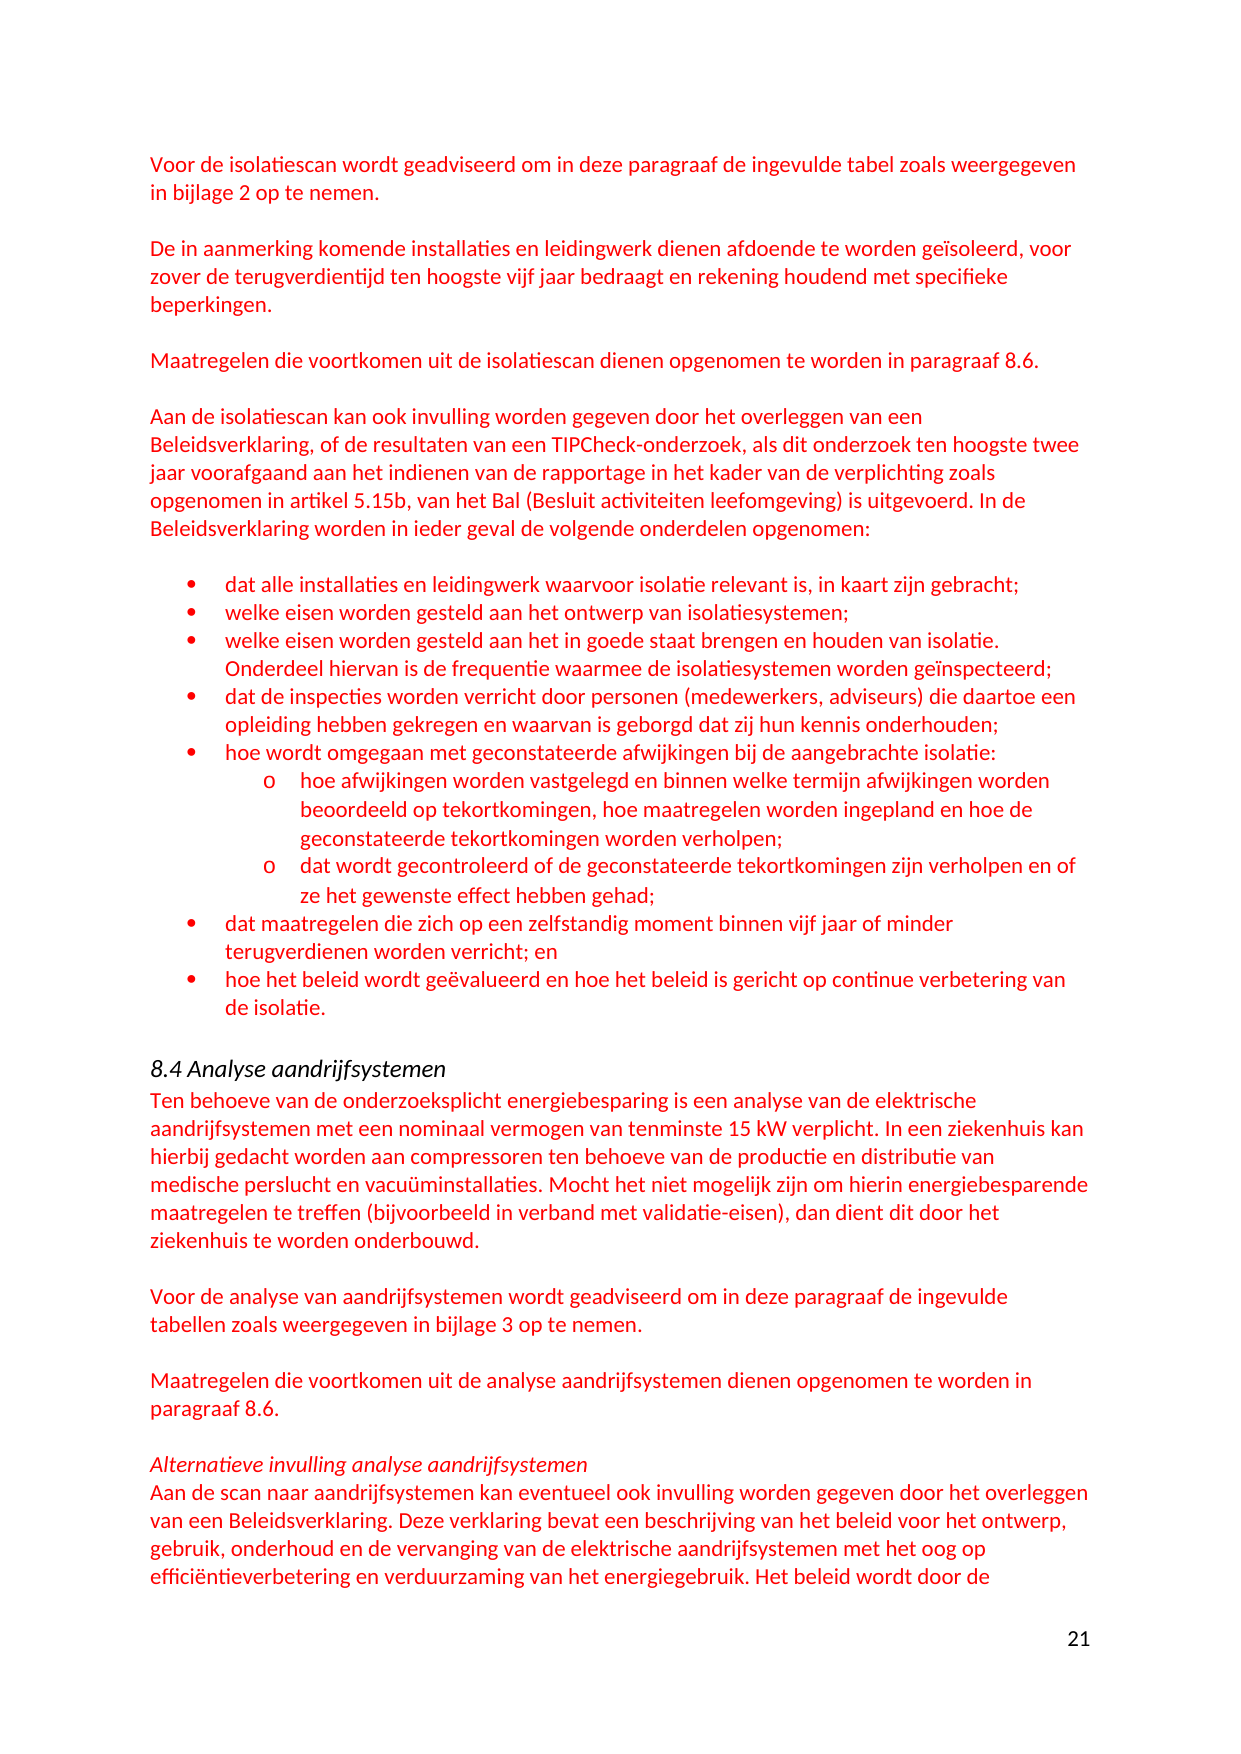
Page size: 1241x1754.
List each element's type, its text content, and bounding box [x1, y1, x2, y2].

list dat wordt gecontroleerd of de geconstateerde tekortkomingen zijn verholpen en of ze het gewenste effect hebben gehad; [262, 852, 1090, 909]
list hoe het beleid wordt geëvalueerd en hoe het beleid is gericht op continue verbetering van de isolatie. [187, 965, 1090, 1021]
list dat de inspecties worden verricht door personen (medewerkers, adviseurs) die daartoe een opleiding hebben gekregen en waarvan is geborgd dat zij hun kennis onderhouden; [187, 682, 1090, 738]
text Maatregelen die voortkomen uit de analyse aandrijfsystemen dienen opgenomen te worden in paragraaf 8.6. [150, 1366, 1090, 1422]
list welke eisen worden gesteld aan het in goede staat brengen en houden van isolatie. Onderdeel hiervan is de frequentie waarmee de isolatiesystemen worden geïnspecteerd; [187, 626, 1090, 682]
list hoe afwijkingen worden vastgelegd en binnen welke termijn afwijkingen worden beoordeeld op tekortkomingen, hoe maatregelen worden ingepland en hoe de geconstateerde tekortkomingen worden verholpen; [262, 766, 1090, 852]
text Maatregelen die voortkomen uit de isolatiescan dienen opgenomen te worden in paragraaf 8.6. [150, 346, 1090, 374]
text De in aanmerking komende installaties en leidingwerk dienen afdoende te worden geïsoleerd, voor zover de terugverdientijd ten hoogste vijf jaar bedraagt en rekening houdend met specifieke beperkingen. [150, 234, 1090, 318]
text Aan de scan naar aandrijfsystemen kan eventueel ook invulling worden gegeven door het overleggen van een Beleidsverklaring. Deze verklaring bevat een beschrijving van het beleid voor het ontwerp, [150, 1478, 1090, 1534]
list dat alle installaties en leidingwerk waarvoor isolatie relevant is, in kaart zijn gebracht; [187, 570, 1090, 598]
list hoe wordt omgegaan met geconstateerde afwijkingen bij de aangebrachte isolatie: [187, 738, 1090, 766]
text Aan de isolatiescan kan ook invulling worden gegeven door het overleggen van een Beleidsverklaring, of de resultaten van een TIPCheck-onderzoek, als dit onderzoek ten hoogste twee jaar voorafgaand aan het indienen van de rapportage in het kader van de verplichting zoals opgenomen in artikel 5.15b, van het Bal (Besluit activiteiten leefomgeving) is uitgevoerd. In de Beleidsverklaring worden in ieder geval de volgende onderdelen opgenomen: [150, 402, 1090, 542]
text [150, 1534, 1090, 1590]
text Voor de analyse van aandrijfsystemen wordt geadviseerd om in deze paragraaf de ingevulde tabellen zoals weergegeven in bijlage 3 op te nemen. [150, 1282, 1090, 1338]
list dat maatregelen die zich op een zelfstandig moment binnen vijf jaar of minder terugverdienen worden verricht; en [187, 909, 1090, 965]
subtitle 8.4 Analyse aandrijfsystemen [150, 1053, 1090, 1084]
text Alternatieve invulling analyse aandrijfsystemen [150, 1450, 1090, 1478]
list welke eisen worden gesteld aan het ontwerp van isolatiesystemen; [187, 598, 1090, 626]
text Voor de isolatiescan wordt geadviseerd om in deze paragraaf de ingevulde tabel zoals weergegeven in bijlage 2 op te nemen. [150, 150, 1090, 206]
text Ten behoeve van de onderzoeksplicht energiebesparing is een analyse van de elektrische aandrijfsystemen met een nominaal vermogen van tenminste 15 kW verplicht. In een ziekenhuis kan hierbij gedacht worden aan compressoren ten behoeve van de productie en distributie van medische perslucht en vacuüminstallaties. Mocht het niet mogelijk zijn om hierin energiebesparende maatregelen te treffen (bijvoorbeeld in verband met validatie-eisen), dan dient dit door het ziekenhuis te worden onderbouwd. [150, 1086, 1090, 1254]
